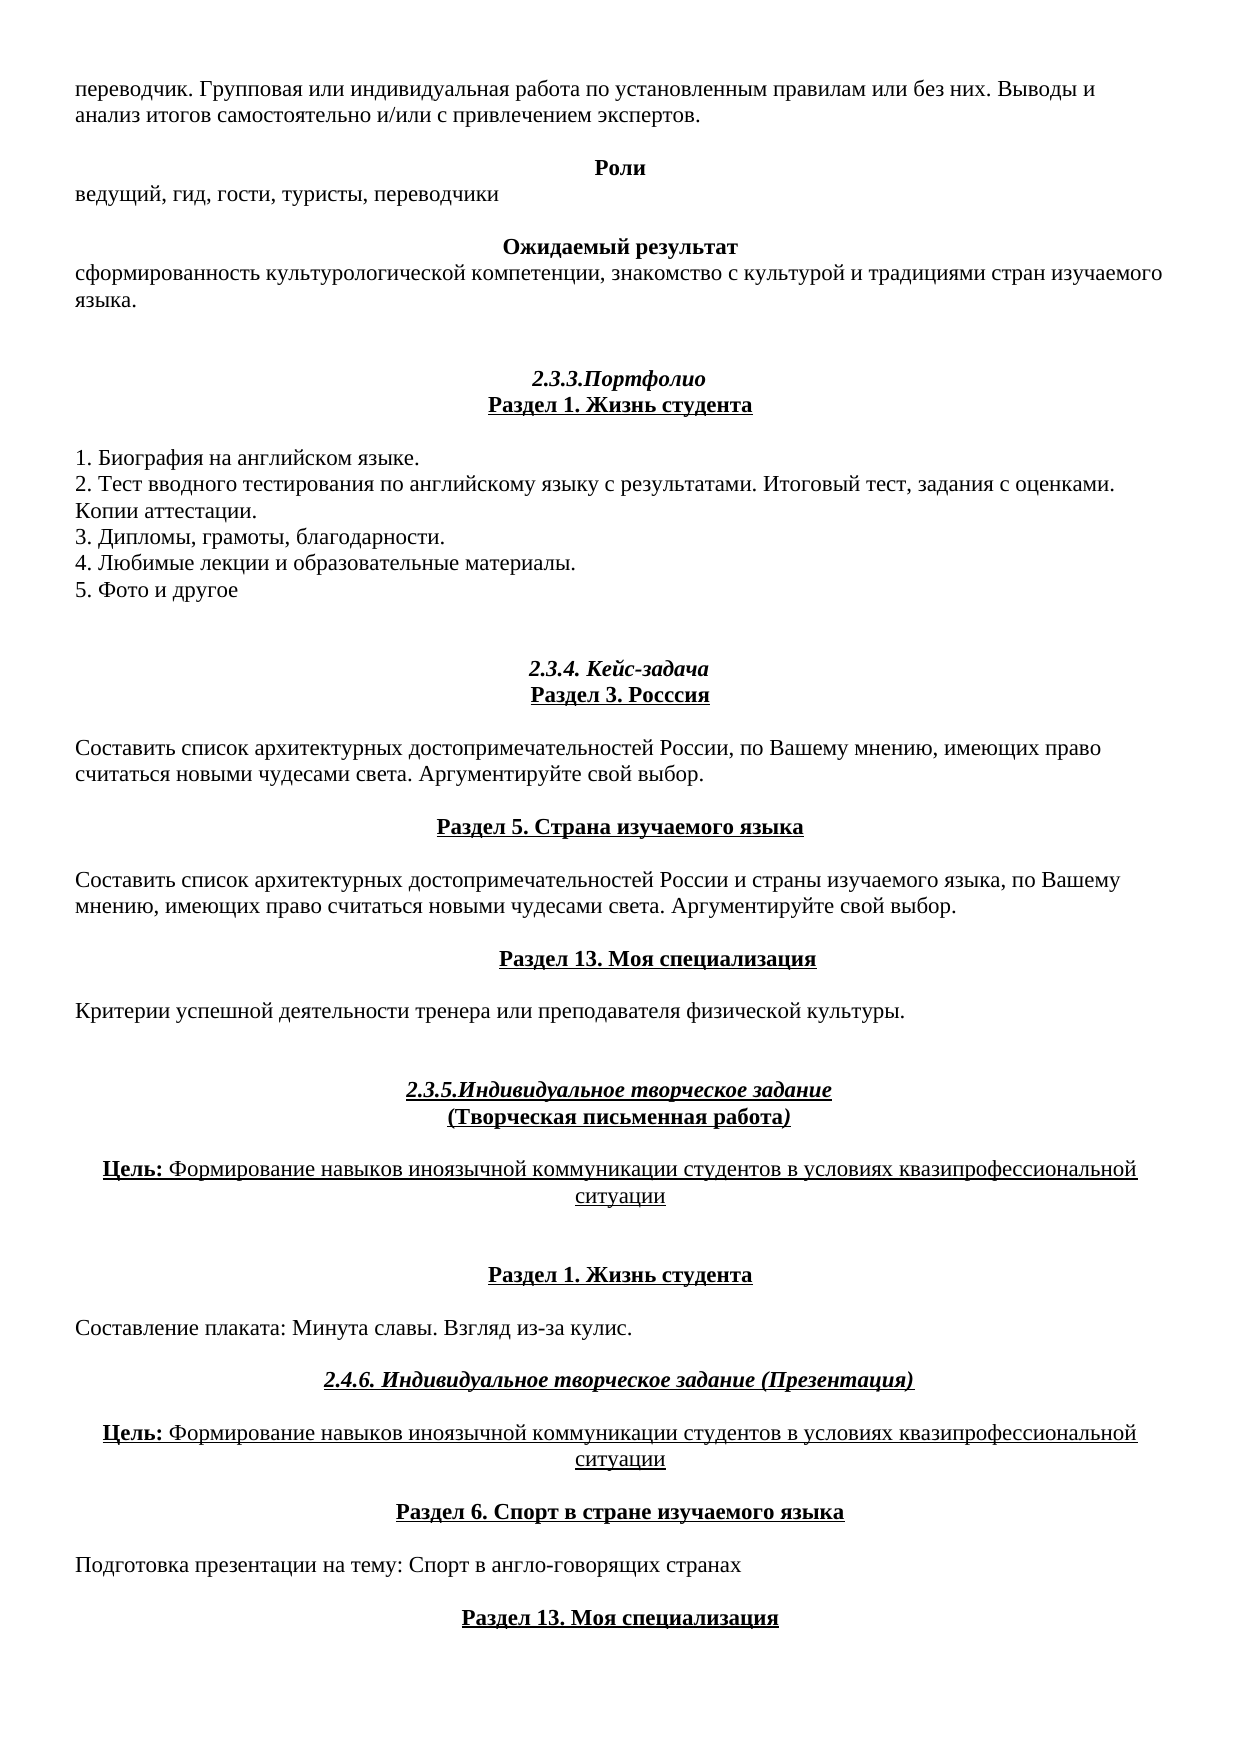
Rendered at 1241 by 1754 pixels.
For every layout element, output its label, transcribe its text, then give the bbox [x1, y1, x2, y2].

text 2. Тест вводного тестирования по английскому языку с результатами. Итоговый тест, задания с оценками. Копии аттестации. [75, 470, 1165, 523]
text ведущий, гид, гости, туристы, переводчики [75, 180, 1165, 207]
text Раздел 6. Спорт в стране изучаемого языка [75, 1498, 1165, 1524]
text 2.3.4. Кейс-задача [75, 655, 1165, 681]
text 4. Любимые лекции и образовательные материалы. [75, 549, 1165, 576]
text Подготовка презентации на тему: Спорт в англо-говорящих странах [75, 1551, 1165, 1577]
text Цель: Формирование навыков иноязычной коммуникации студентов в условиях квазипрофессиональной ситуации [75, 1156, 1165, 1208]
text Составить список архитектурных достопримечательностей России и страны изучаемого языка, по Вашему мнению, имеющих право считаться новыми чудесами света. Аргументируйте свой выбор. [75, 866, 1165, 918]
text сформированность культурологической компетенции, знакомство с культурой и традициями стран изучаемого языка. [75, 259, 1165, 312]
text Раздел 5. Страна изучаемого языка [75, 813, 1165, 839]
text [75, 75, 1165, 128]
text Составление плаката: Минута славы. Взгляд из-за кулис. [75, 1314, 1165, 1340]
text Ожидаемый результат [75, 233, 1165, 259]
text (Творческая письменная работа) [75, 1103, 1165, 1129]
text 2.4.6. Индивидуальное творческое задание (Презентация) [75, 1366, 1165, 1393]
text Раздел 13. Моя специализация [150, 945, 1165, 971]
text Раздел 1. Жизнь студента [75, 391, 1165, 418]
text Критерии успешной деятельности тренера или преподавателя физической культуры. [75, 997, 1165, 1024]
text Раздел 3. Росссия [75, 681, 1165, 707]
text 2.3.3.Портфолио [75, 365, 1165, 391]
text Роли [75, 154, 1165, 180]
text 2.3.5.Индивидуальное творческое задание [75, 1076, 1165, 1103]
text Составить список архитектурных достопримечательностей России, по Вашему мнению, имеющих право считаться новыми чудесами света. Аргументируйте свой выбор. [75, 734, 1165, 787]
text Раздел 13. Моя специализация [75, 1603, 1165, 1630]
text Цель: Формирование навыков иноязычной коммуникации студентов в условиях квазипрофессиональной ситуации [75, 1419, 1165, 1472]
text 3. Дипломы, грамоты, благодарности. [75, 523, 1165, 549]
text Раздел 1. Жизнь студента [75, 1261, 1165, 1287]
text 5. Фото и другое [75, 576, 1165, 602]
text 1. Биография на английском языке. [75, 444, 1165, 470]
